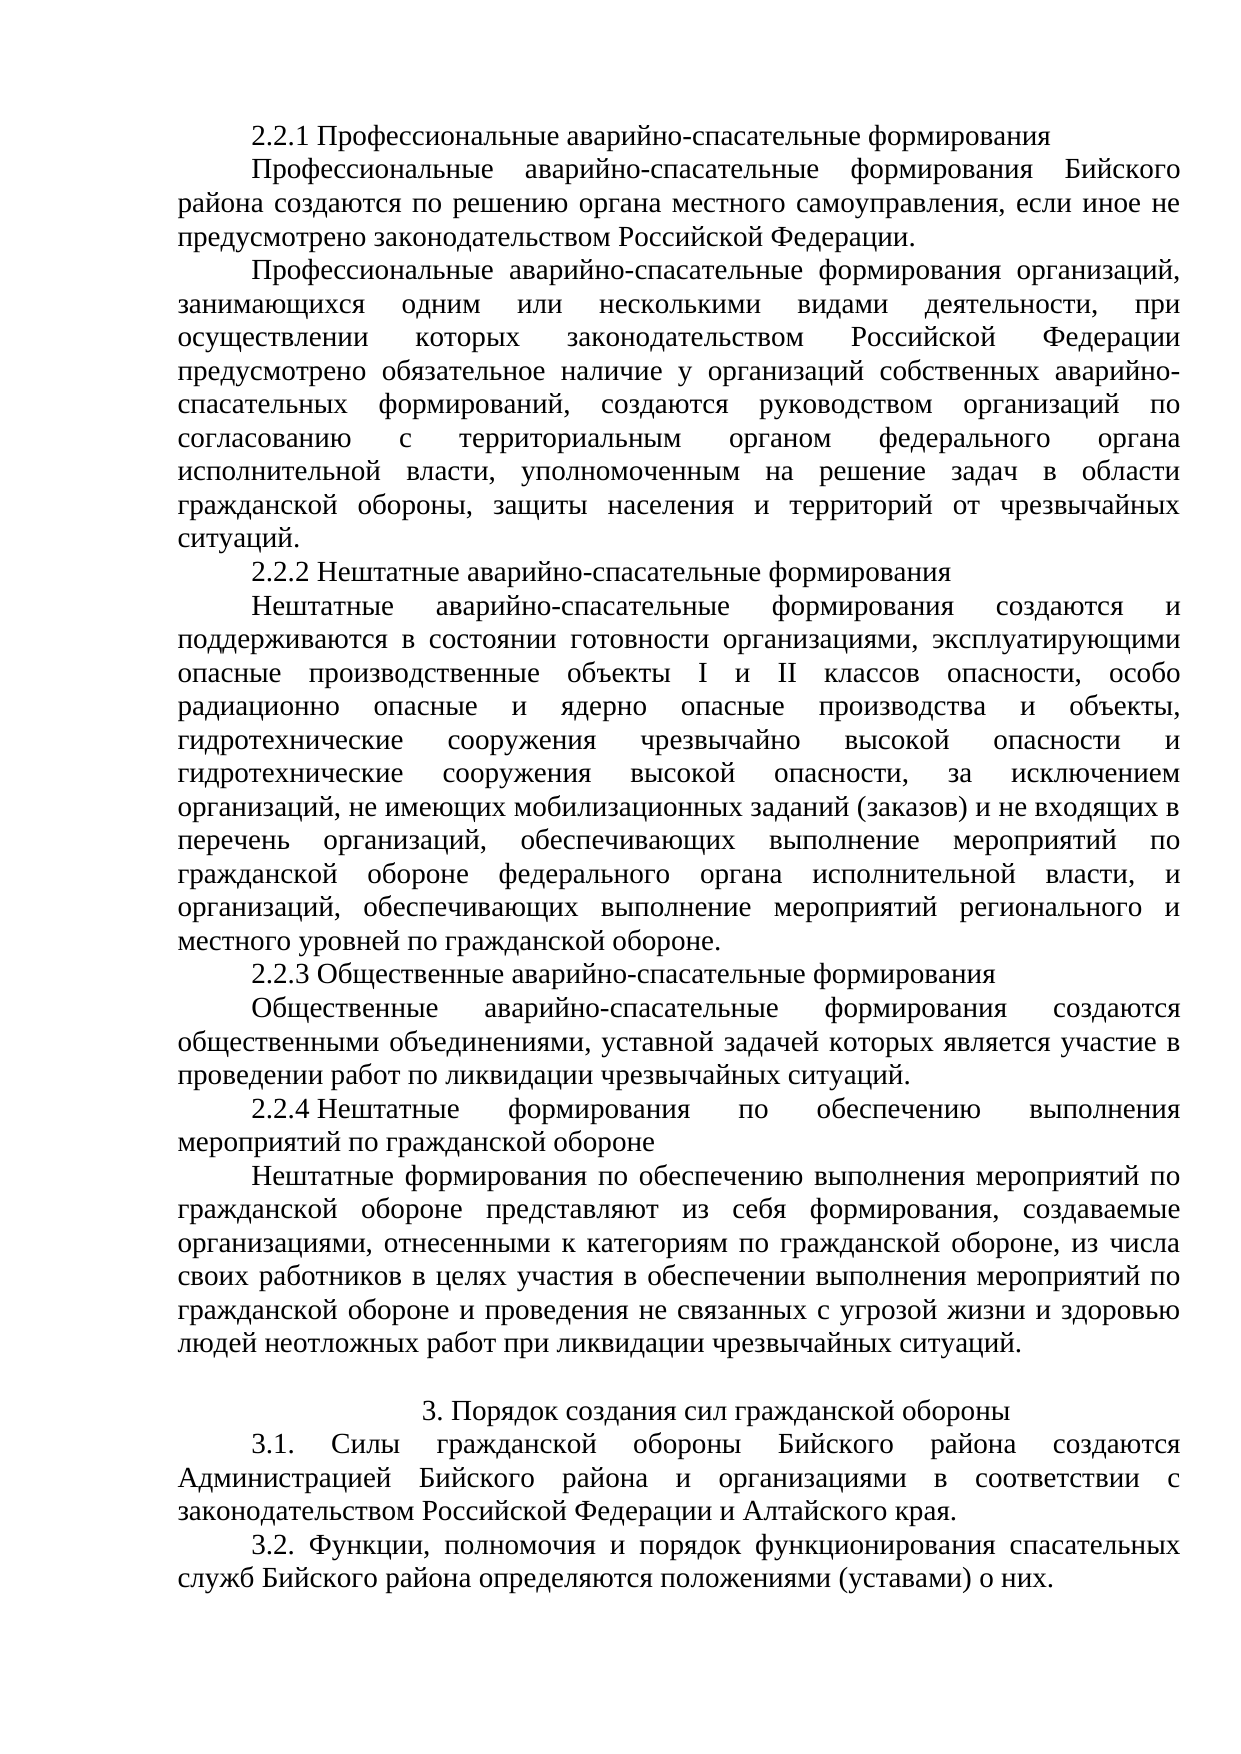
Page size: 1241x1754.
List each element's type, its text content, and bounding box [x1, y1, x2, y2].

text 2.2.4 Нештатные формирования по обеспечению выполнения мероприятий по гражданской обороне [177, 1091, 1181, 1158]
text Общественные аварийно-спасательные формирования создаются общественными объединениями, уставной задачей которых является участие в проведении работ по ликвидации чрезвычайных ситуаций. [177, 990, 1181, 1091]
text 2.2.3 Общественные аварийно-спасательные формирования [177, 957, 1181, 990]
text Профессиональные аварийно-спасательные формирования Бийского района создаются по решению органа местного самоуправления, если иное не предусмотрено законодательством Российской Федерации. [177, 152, 1181, 252]
text Нештатные формирования по обеспечению выполнения мероприятий по гражданской обороне представляют из себя формирования, создаваемые организациями, отнесенными к категориям по гражданской обороне, из числа своих работников в целях участия в обеспечении выполнения мероприятий по гражданской обороне и проведения не связанных с угрозой жизни и здоровью людей неотложных работ при ликвидации чрезвычайных ситуаций. [177, 1158, 1181, 1359]
text 2.2.2 Нештатные аварийно-спасательные формирования [177, 554, 1181, 588]
text 3.1. Силы гражданской обороны Бийского района создаются Администрацией Бийского района и организациями в соответствии с законодательством Российской Федерации и Алтайского края. [177, 1426, 1181, 1527]
text 3.2. Функции, полномочия и порядок функционирования спасательных служб Бийского района определяются положениями (уставами) о них. [177, 1527, 1181, 1594]
text 2.2.1 Профессиональные аварийно-спасательные формирования [177, 118, 1181, 152]
text Нештатные аварийно-спасательные формирования создаются и поддерживаются в состоянии готовности организациями, эксплуатирующими опасные производственные объекты I и II классов опасности, особо радиационно опасные и ядерно опасные производства и объекты, гидротехнические сооружения чрезвычайно высокой опасности и гидротехнические сооружения высокой опасности, за исключением организаций, не имеющих мобилизационных заданий (заказов) и не входящих в перечень организаций, обеспечивающих выполнение мероприятий по гражданской обороне федерального органа исполнительной власти, и организаций, обеспечивающих выполнение мероприятий регионального и местного уровней по гражданской обороне. [177, 588, 1181, 957]
text Профессиональные аварийно-спасательные формирования организаций, занимающихся одним или несколькими видами деятельности, при осуществлении которых законодательством Российской Федерации предусмотрено обязательное наличие у организаций собственных аварийно-спасательных формирований, создаются руководством организаций по согласованию с территориальным органом федерального органа исполнительной власти, уполномоченным на решение задач в области гражданской обороны, защиты населения и территорий от чрезвычайных ситуаций. [177, 252, 1181, 554]
text 3. Порядок создания сил гражданской обороны [177, 1393, 1181, 1426]
